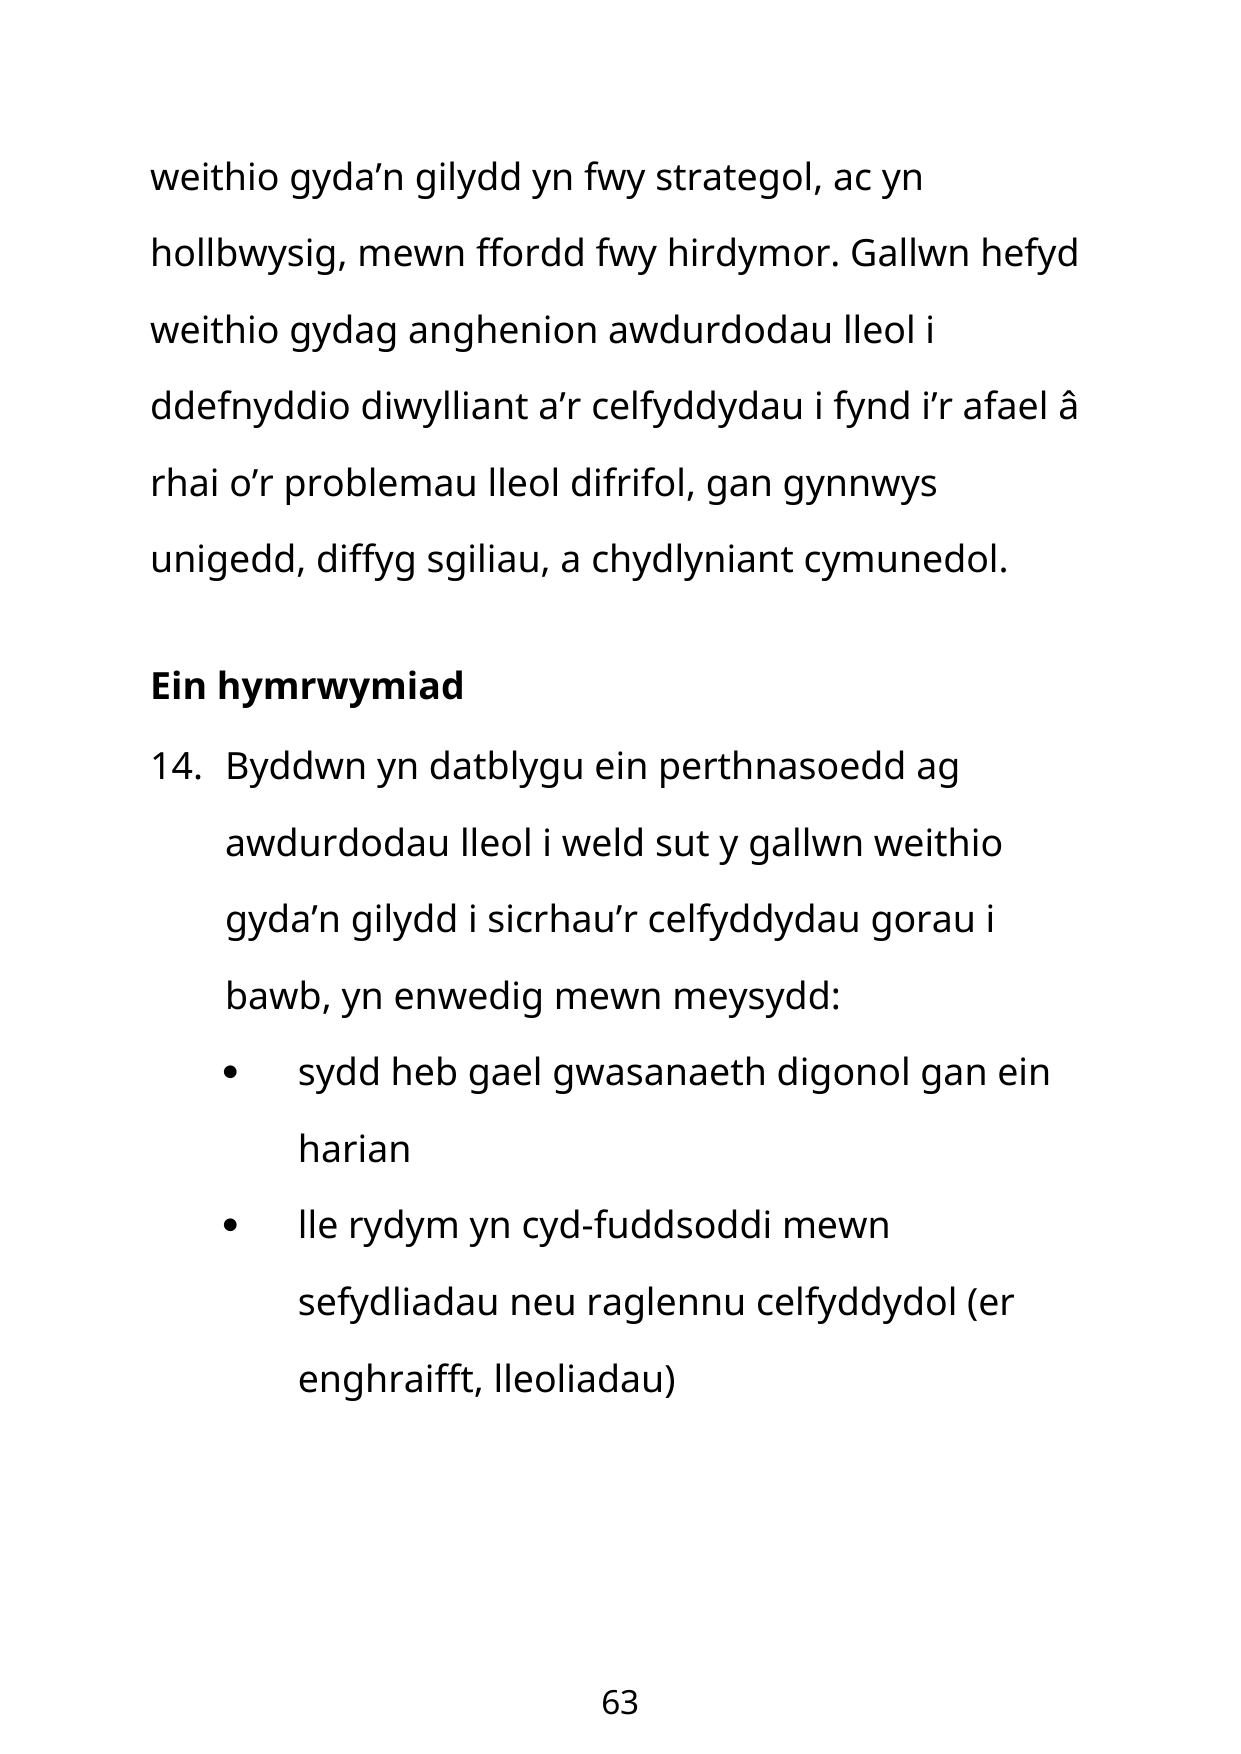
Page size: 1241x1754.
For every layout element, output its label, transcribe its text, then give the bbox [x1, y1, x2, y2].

list Byddwn yn datblygu ein perthnasoedd ag awdurdodau lleol i weld sut y gallwn weithio gyda’n gilydd i sicrhau’r celfyddydau gorau i bawb, yn enwedig mewn meysydd: [150, 739, 1090, 1020]
list lle rydym yn cyd-fuddsoddi mewn sefydliadau neu raglennu celfyddydol (er enghraifft, lleoliadau) [224, 1199, 1090, 1403]
subtitle Ein hymrwymiad [150, 659, 1090, 710]
list sydd heb gael gwasanaeth digonol gan ein harian [224, 1046, 1090, 1173]
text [150, 150, 1090, 584]
